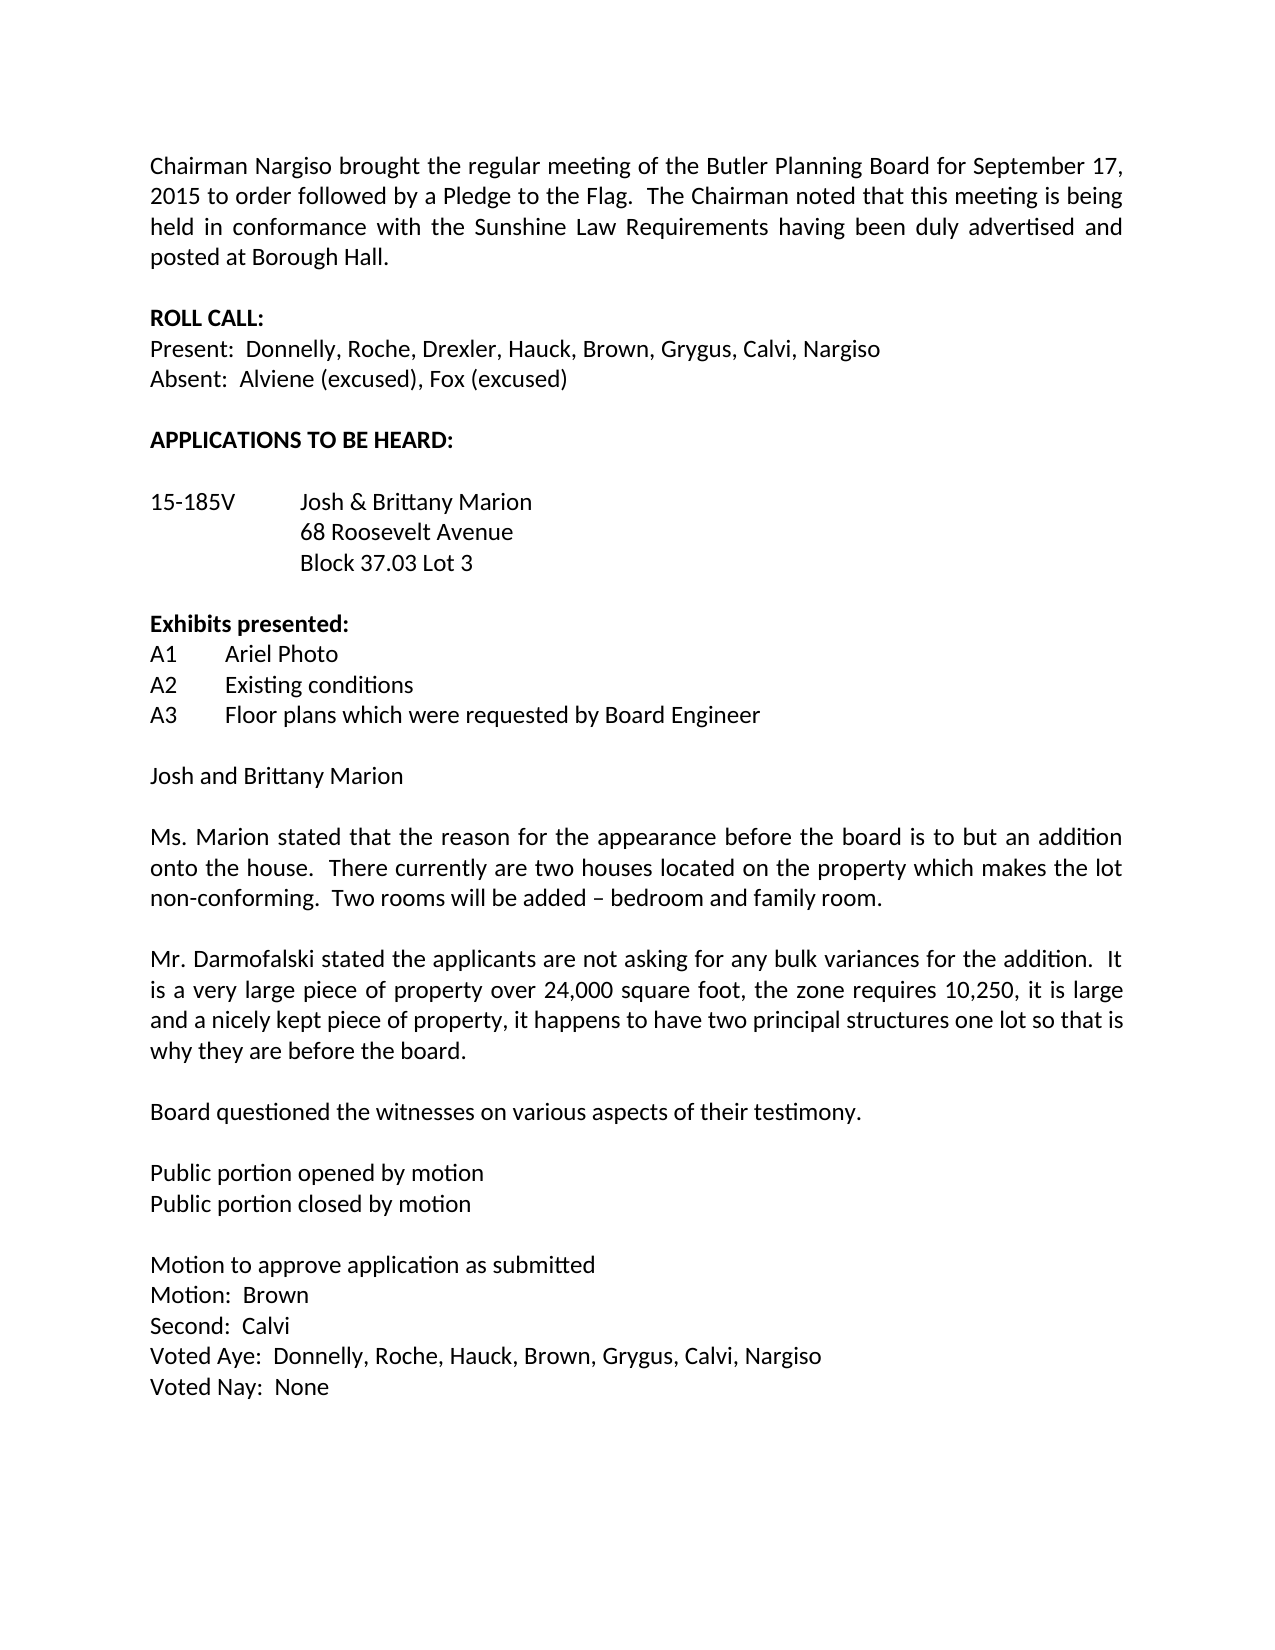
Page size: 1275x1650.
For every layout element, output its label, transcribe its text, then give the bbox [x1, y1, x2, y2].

text Josh and Brittany Marion [150, 760, 1125, 791]
text A2 Existing conditions [150, 669, 1125, 699]
text Chairman Nargiso brought the regular meeting of the Butler Planning Board for September 17, 2015 to order followed by a Pledge to the Flag. The Chairman noted that this meeting is being held in conformance with the Sunshine Law Requirements having been duly advertised and posted at Borough Hall. [150, 150, 1125, 272]
text A1 Ariel Photo [150, 638, 1125, 669]
text Ms. Marion stated that the reason for the appearance before the board is to but an addition onto the house. There currently are two houses located on the property which makes the lot non-conforming. Two rooms will be added – bedroom and family room. [150, 821, 1125, 913]
text 68 Roosevelt Avenue [150, 516, 1125, 547]
text Voted Aye: Donnelly, Roche, Hauck, Brown, Grygus, Calvi, Nargiso [150, 1340, 1125, 1371]
text Present: Donnelly, Roche, Drexler, Hauck, Brown, Grygus, Calvi, Nargiso [150, 333, 1125, 364]
text Public portion closed by motion [150, 1188, 1125, 1218]
text Voted Nay: None [150, 1371, 1125, 1401]
text Exhibits presented: [150, 608, 1125, 638]
text Second: Calvi [150, 1310, 1125, 1340]
text Absent: Alviene (excused), Fox (excused) [150, 364, 1125, 394]
text Motion to approve application as submitted [150, 1249, 1125, 1279]
text 15-185V Josh & Brittany Marion [150, 486, 1125, 516]
text Motion: Brown [150, 1279, 1125, 1310]
text Board questioned the witnesses on various aspects of their testimony. [150, 1096, 1125, 1127]
text Block 37.03 Lot 3 [150, 547, 1125, 577]
text ROLL CALL: [150, 303, 1125, 333]
text A3 Floor plans which were requested by Board Engineer [150, 699, 1125, 730]
text Mr. Darmofalski stated the applicants are not asking for any bulk variances for the addition. It is a very large piece of property over 24,000 square foot, the zone requires 10,250, it is large and a nicely kept piece of property, it happens to have two principal structures one lot so that is why they are before the board. [150, 943, 1125, 1066]
text APPLICATIONS TO BE HEARD: [150, 425, 1125, 455]
text Public portion opened by motion [150, 1157, 1125, 1188]
